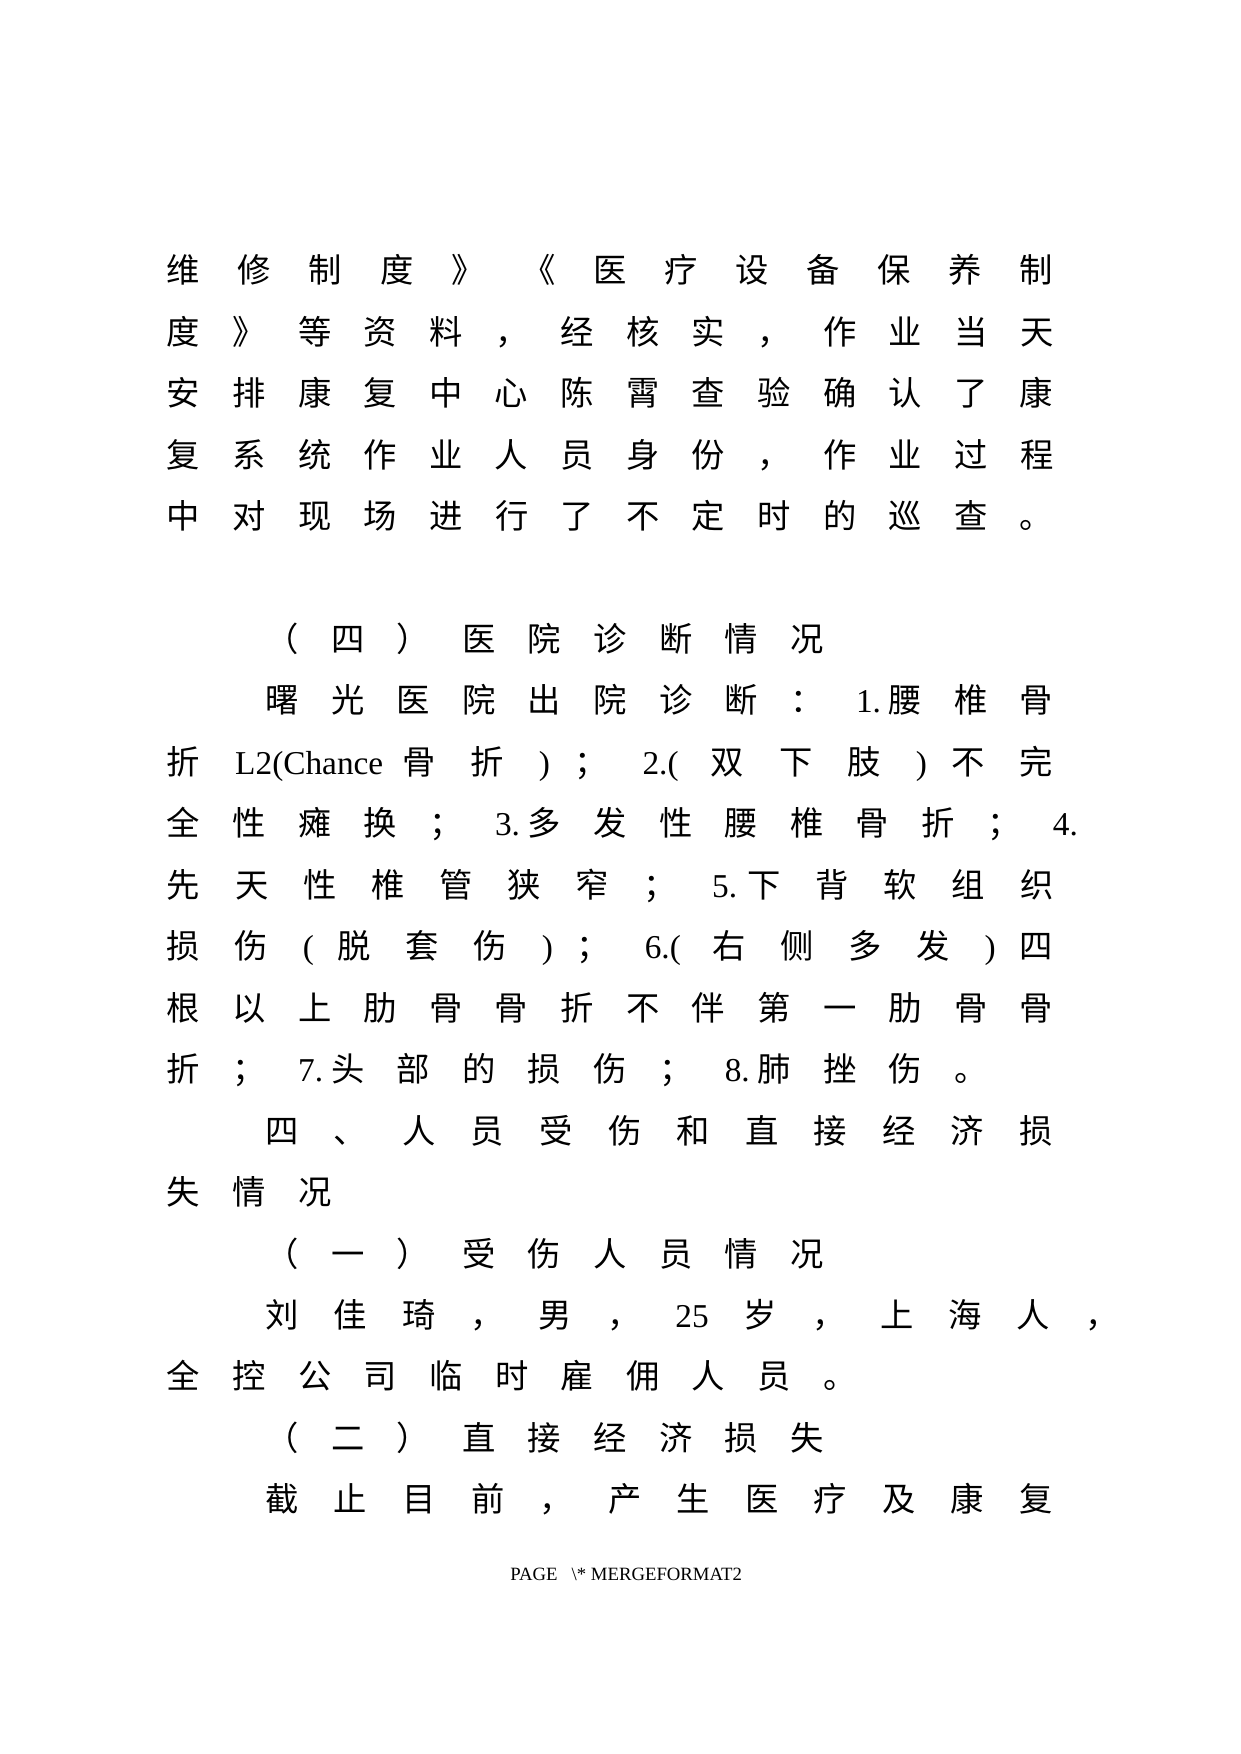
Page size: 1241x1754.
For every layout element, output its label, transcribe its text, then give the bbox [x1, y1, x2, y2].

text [167, 1467, 1085, 1528]
text 四、人员受伤和直接经济损失情况 [167, 1098, 1085, 1221]
text 刘佳琦，男，25岁，上海人，全控公司临时雇佣人员。 [167, 1282, 1085, 1405]
text （四）医院诊断情况 [167, 606, 1085, 668]
text （一）受伤人员情况 [167, 1221, 1085, 1282]
text 曙光医院出院诊断：1.腰椎骨折L2(Chance骨折)；2.(双下肢)不完全性瘫换；3.多发性腰椎骨折；4.先天性椎管狭窄；5.下背软组织损伤(脱套伤)；6.(右侧多发)四根以上肋骨骨折不伴第一肋骨骨折；7.头部的损伤；8.肺挫伤。 [167, 668, 1085, 1098]
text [167, 237, 1085, 545]
text （二）直接经济损失 [167, 1405, 1085, 1467]
